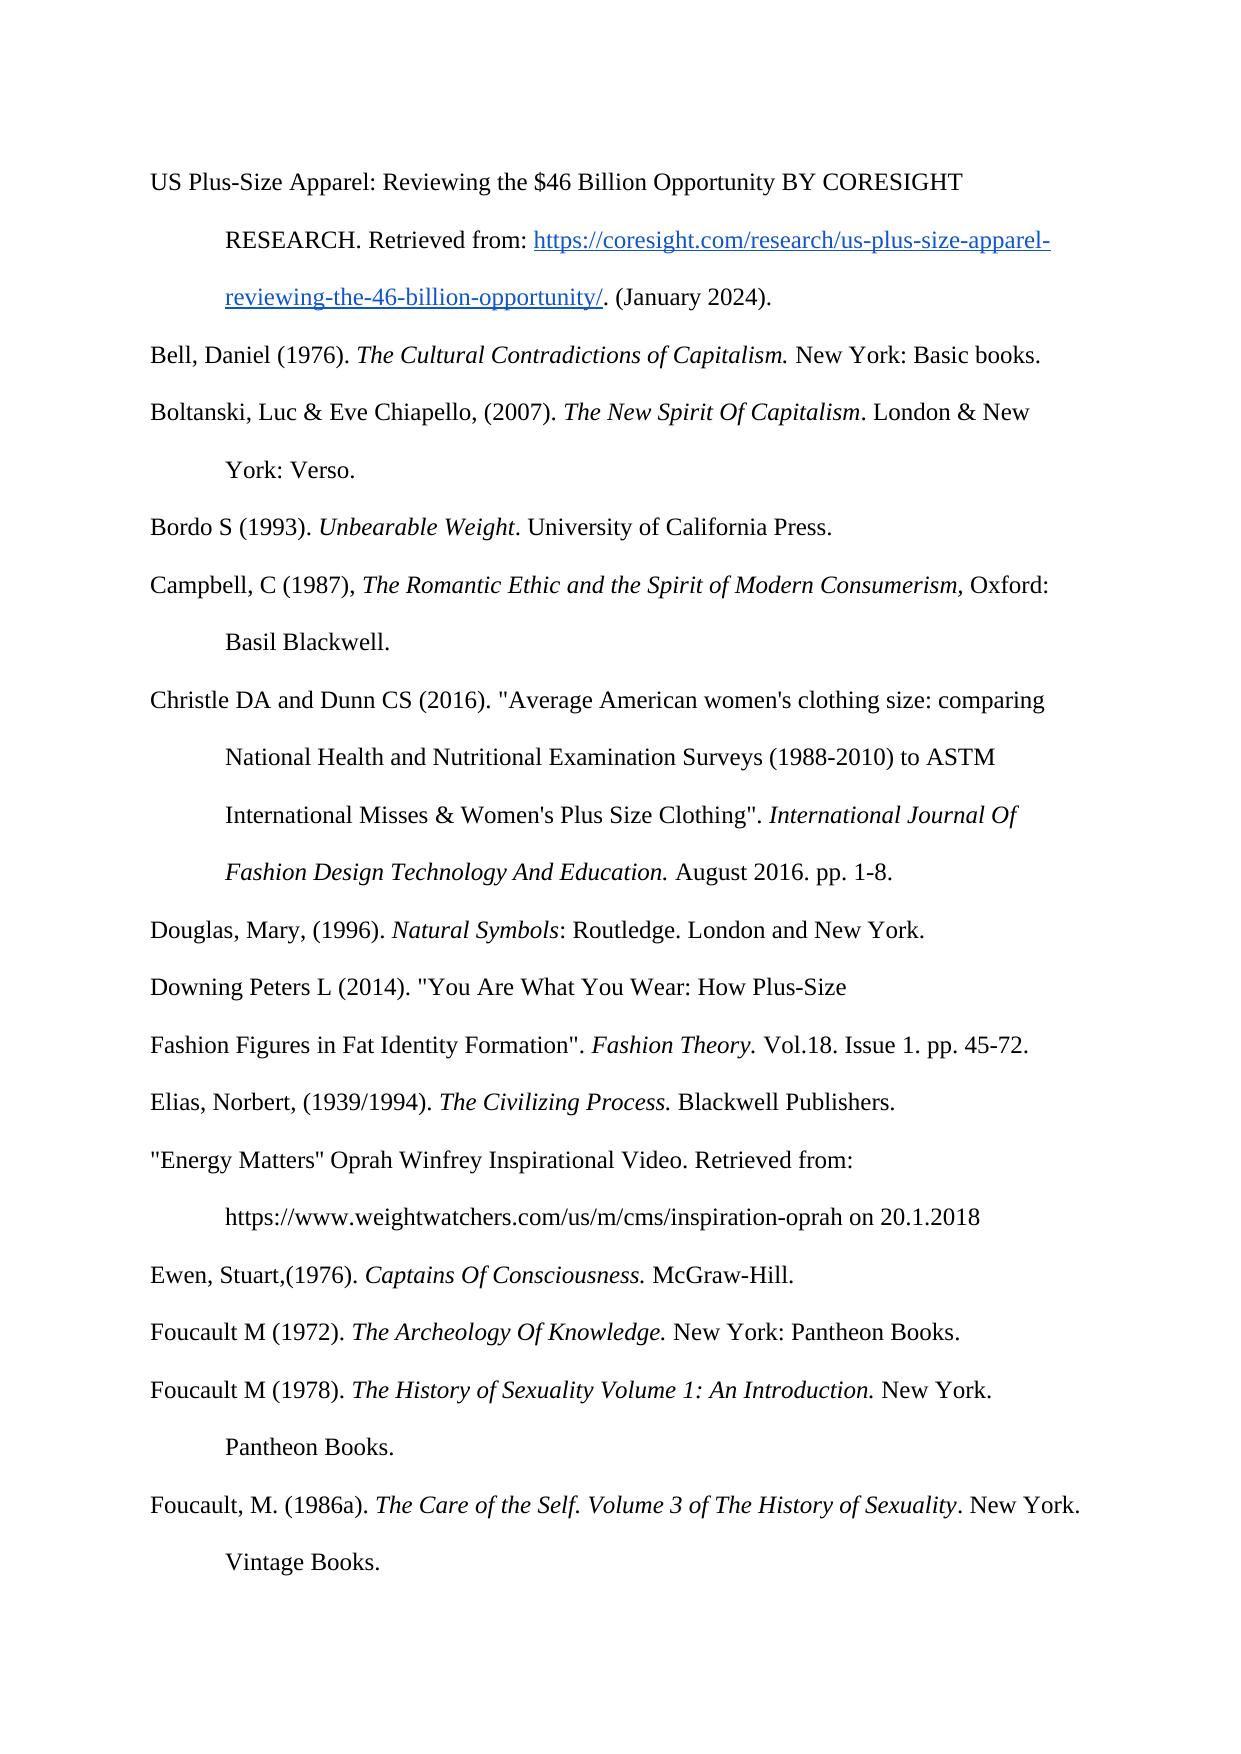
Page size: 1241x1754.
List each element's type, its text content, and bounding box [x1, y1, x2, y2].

text Fashion Figures in Fat Identity Formation". Fashion Theory. Vol.18. Issue 1. pp. 45-72. [150, 1030, 1090, 1059]
text Foucault M (1978). The History of Sexuality Volume 1: An Introduction. New York. Pantheon Books. [150, 1375, 1090, 1461]
text Bordo S (1993). Unbearable Weight. University of California Press. [150, 512, 1090, 541]
text Bell, Daniel (1976). The Cultural Contradictions of Capitalism. New York: Basic books. [150, 340, 1090, 369]
text Campbell, C (1987), The Romantic Ethic and the Spirit of Modern Consumerism, Oxford: Basil Blackwell. [150, 570, 1090, 656]
text "Energy Matters'' Oprah Winfrey Inspirational Video. Retrieved from: https://www.weightwatchers.com/us/m/cms/inspiration-oprah on 20.1.2018 [150, 1145, 1090, 1231]
text Foucault, M. (1986a). The Care of the Self. Volume 3 of The History of Sexuality. New York. Vintage Books. [150, 1490, 1090, 1576]
text Foucault M (1972). The Archeology Of Knowledge. New York: Pantheon Books. [150, 1317, 1090, 1346]
text Downing Peters L (2014). "You Are What You Wear: How Plus-Size [150, 972, 1090, 1001]
text Christle DA and Dunn CS (2016). "Average American women's clothing size: comparing National Health and Nutritional Examination Surveys (1988-2010) to ASTM International Misses & Women's Plus Size Clothing". International Journal Of Fashion Design Technology And Education. August 2016. pp. 1-8. [150, 685, 1090, 886]
text Ewen, Stuart,(1976). Captains Of Consciousness. McGraw-Hill. [150, 1260, 1090, 1289]
text US Plus-Size Apparel: Reviewing the $46 Billion Opportunity BY CORESIGHT RESEARCH. Retrieved from: https://coresight.com/research/us-plus-size-apparel-reviewing-the-46-billion-opportunity/. (January 2024). [150, 167, 1090, 311]
text Douglas, Mary, (1996). Natural Symbols: Routledge. London and New York. [150, 915, 1090, 944]
text Elias, Norbert, (1939/1994). The Civilizing Process. Blackwell Publishers. [150, 1087, 1090, 1116]
text Boltanski, Luc & Eve Chiapello, (2007). The New Spirit Of Capitalism. London & New York: Verso. [150, 397, 1090, 484]
